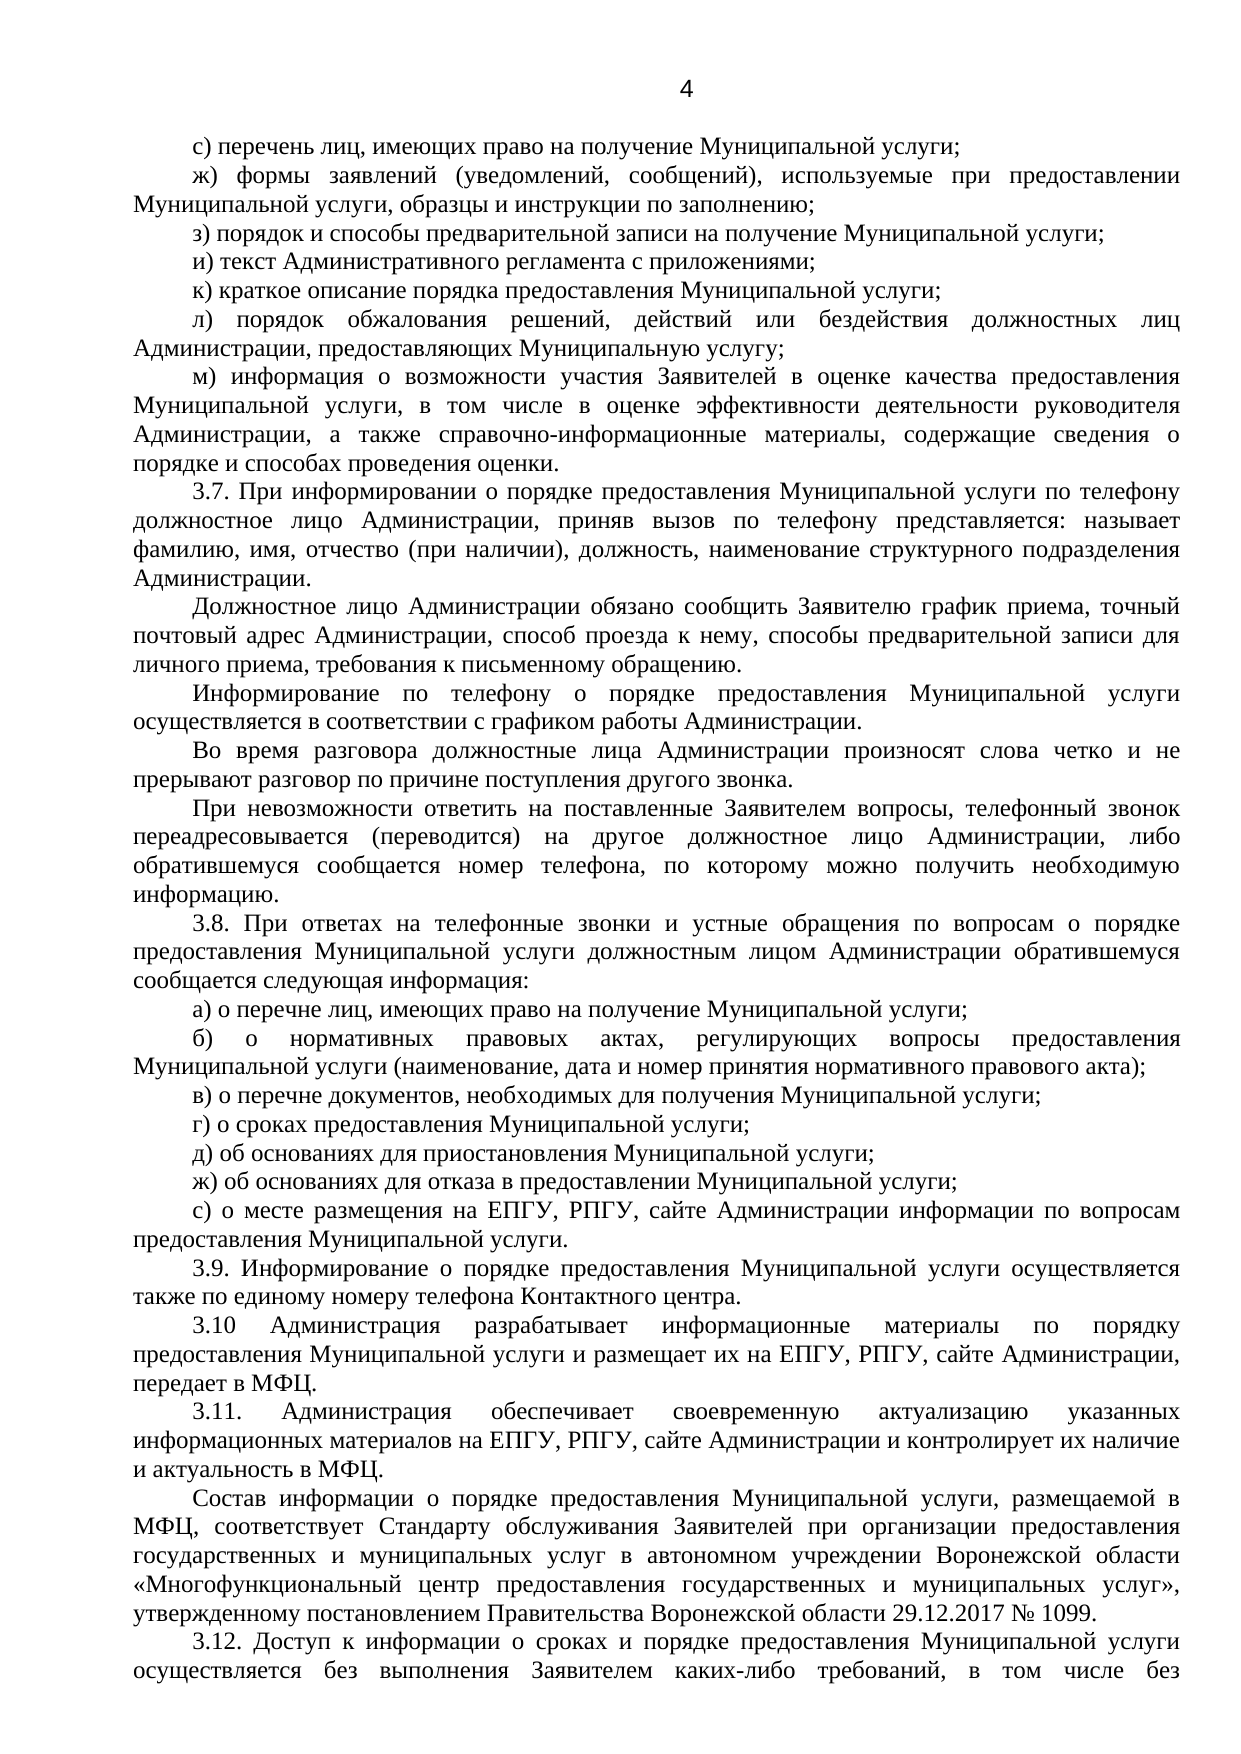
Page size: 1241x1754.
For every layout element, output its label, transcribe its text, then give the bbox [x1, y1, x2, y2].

text с) о месте размещения на ЕПГУ, РПГУ, сайте Администрации информации по вопросам предоставления Муниципальной услуги. [133, 1195, 1181, 1253]
text Состав информации о порядке предоставления Муниципальной услуги, размещаемой в МФЦ, соответствует Стандарту обслуживания Заявителей при организации предоставления государственных и муниципальных услуг в автономном учреждении Воронежской области «Многофункциональный центр предоставления государственных и муниципальных услуг», утвержденному постановлением Правительства Воронежской области 29.12.2017 № 1099. [133, 1483, 1181, 1626]
text з) порядок и способы предварительной записи на получение Муниципальной услуги; [133, 218, 1181, 246]
text м) информация о возможности участия Заявителей в оценке качества предоставления Муниципальной услуги, в том числе в оценке эффективности деятельности руководителя Администрации, а также справочно-информационные материалы, содержащие сведения о порядке и способах проведения оценки. [133, 361, 1181, 476]
text б) о нормативных правовых актах, регулирующих вопросы предоставления Муниципальной услуги (наименование, дата и номер принятия нормативного правового акта); [133, 1023, 1181, 1080]
text 3.7. При информировании о порядке предоставления Муниципальной услуги по телефону должностное лицо Администрации, приняв вызов по телефону представляется: называет фамилию, имя, отчество (при наличии), должность, наименование структурного подразделения Администрации. [133, 476, 1181, 591]
text Должностное лицо Администрации обязано сообщить Заявителю график приема, точный почтовый адрес Администрации, способ проезда к нему, способы предварительной записи для личного приема, требования к письменному обращению. [133, 591, 1181, 678]
text Информирование по телефону о порядке предоставления Муниципальной услуги осуществляется в соответствии с графиком работы Администрации. [133, 678, 1181, 735]
text 3.9. Информирование о порядке предоставления Муниципальной услуги осуществляется также по единому номеру телефона Контактного центра. [133, 1253, 1181, 1310]
text г) о сроках предоставления Муниципальной услуги; [133, 1109, 1181, 1138]
text ж) об основаниях для отказа в предоставлении Муниципальной услуги; [133, 1166, 1181, 1195]
text к) краткое описание порядка предоставления Муниципальной услуги; [133, 275, 1181, 304]
text в) о перечне документов, необходимых для получения Муниципальной услуги; [133, 1080, 1181, 1109]
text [133, 1626, 1181, 1684]
text л) порядок обжалования решений, действий или бездействия должностных лиц Администрации, предоставляющих Муниципальную услугу; [133, 304, 1181, 361]
text ж) формы заявлений (уведомлений, сообщений), используемые при предоставлении Муниципальной услуги, образцы и инструкции по заполнению; [133, 160, 1181, 218]
text 3.11. Администрация обеспечивает своевременную актуализацию указанных информационных материалов на ЕПГУ, РПГУ, сайте Администрации и контролирует их наличие и актуальность в МФЦ. [133, 1396, 1181, 1483]
text а) о перечне лиц, имеющих право на получение Муниципальной услуги; [133, 994, 1181, 1023]
text При невозможности ответить на поставленные Заявителем вопросы, телефонный звонок переадресовывается (переводится) на другое должностное лицо Администрации, либо обратившемуся сообщается номер телефона, по которому можно получить необходимую информацию. [133, 793, 1181, 908]
text д) об основаниях для приостановления Муниципальной услуги; [133, 1138, 1181, 1166]
text Во время разговора должностные лица Администрации произносят слова четко и не прерывают разговор по причине поступления другого звонка. [133, 735, 1181, 793]
text 3.8. При ответах на телефонные звонки и устные обращения по вопросам о порядке предоставления Муниципальной услуги должностным лицом Администрации обратившемуся сообщается следующая информация: [133, 908, 1181, 994]
text 3.10 Администрация разрабатывает информационные материалы по порядку предоставления Муниципальной услуги и размещает их на ЕПГУ, РПГУ, сайте Администрации, передает в МФЦ. [133, 1310, 1181, 1396]
text с) перечень лиц, имеющих право на получение Муниципальной услуги; [133, 131, 1181, 160]
text и) текст Административного регламента с приложениями; [133, 246, 1181, 275]
